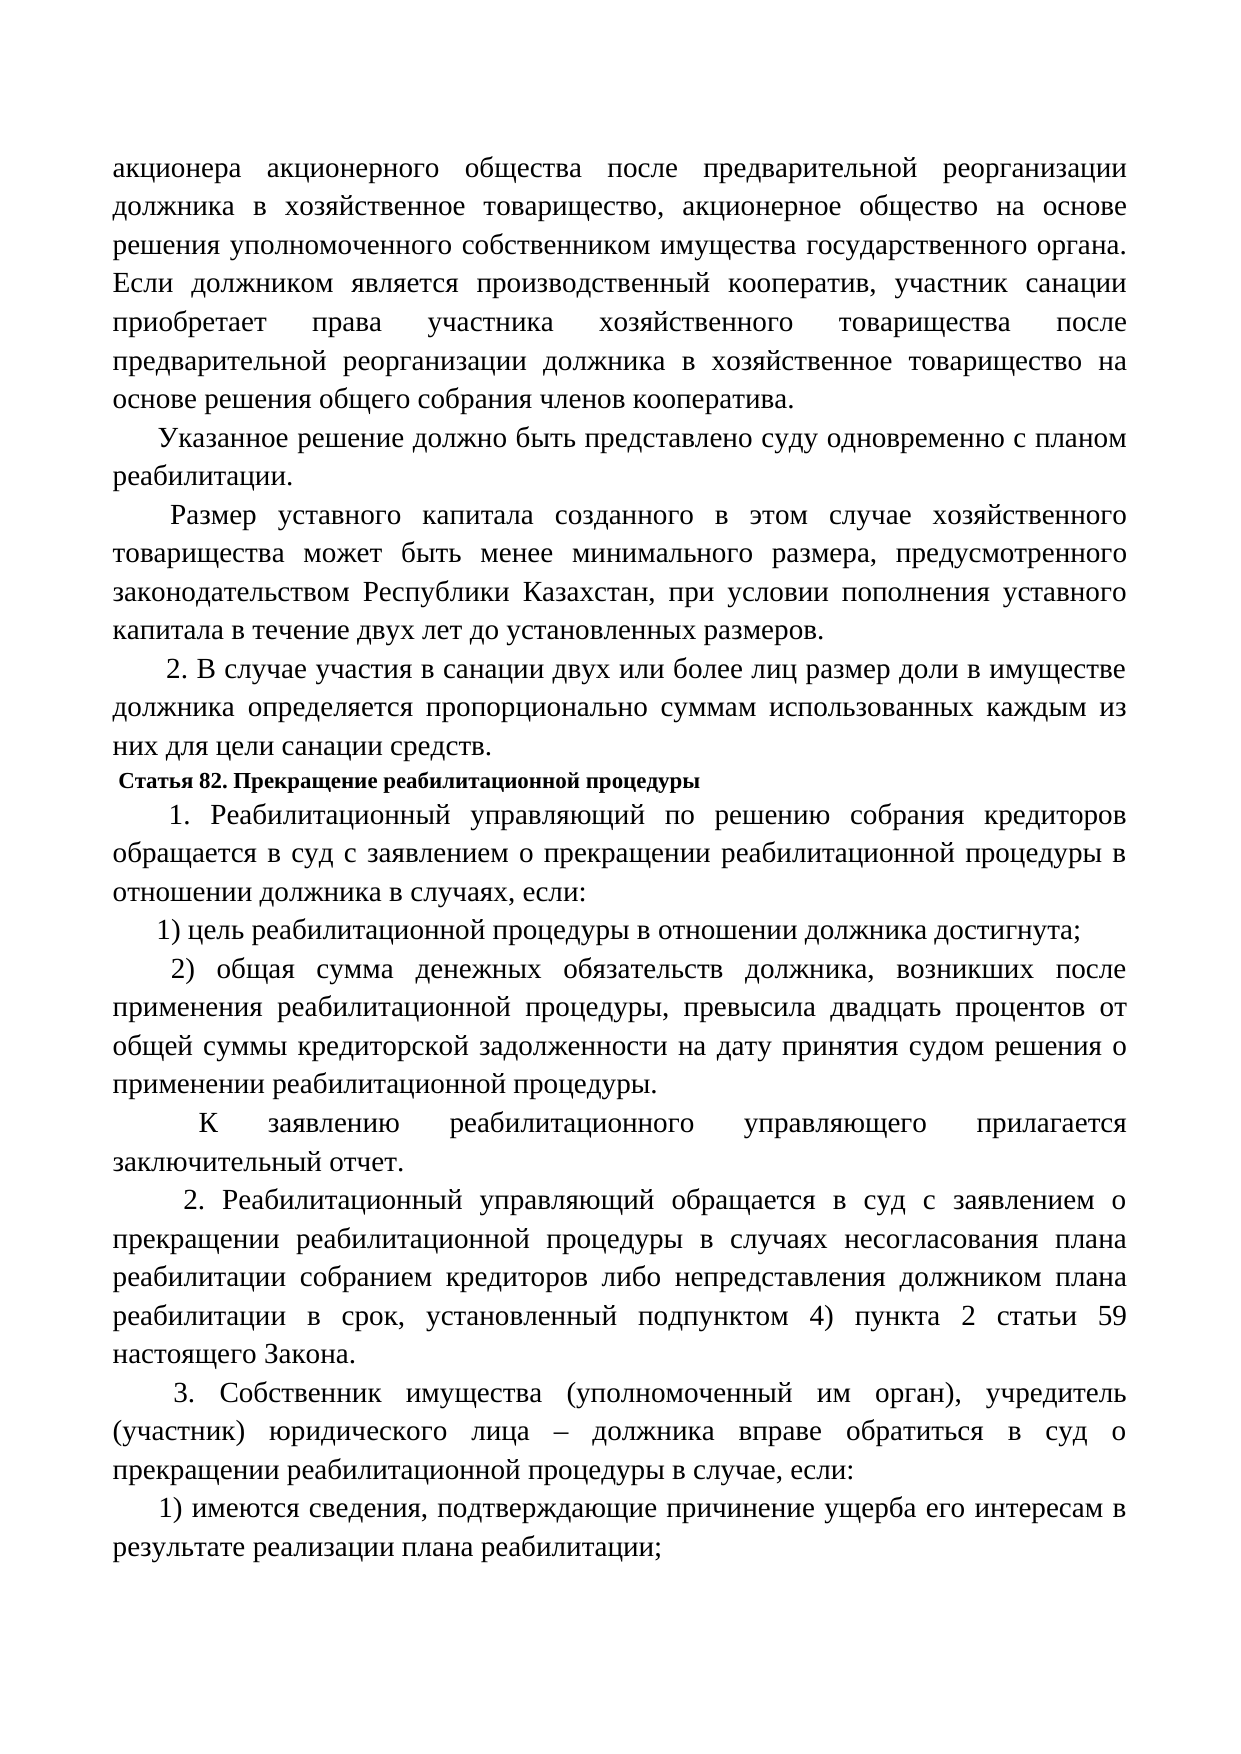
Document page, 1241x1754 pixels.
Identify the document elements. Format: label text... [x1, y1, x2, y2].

text Указанное решение должно быть представлено суду одновременно с планом реабилитации. [112, 420, 1128, 492]
text 1) цель реабилитационной процедуры в отношении должника достигнута; [112, 912, 1128, 946]
text Размер уставного капитала созданного в этом случае хозяйственного товарищества может быть менее минимального размера, предусмотренного законодательством Республики Казахстан, при условии пополнения уставного капитала в течение двух лет до установленных размеров. [112, 497, 1128, 646]
text Статья 82. Прекращение реабилитационной процедуры [112, 767, 1128, 793]
text 2. Реабилитационный управляющий обращается в суд с заявлением о прекращении реабилитационной процедуры в случаях несогласования плана реабилитации собранием кредиторов либо непредставления должником плана реабилитации в срок, установленный подпунктом 4) пункта 2 статьи 59 настоящего Закона. [112, 1182, 1128, 1370]
text 1) имеются сведения, подтверждающие причинение ущерба его интересам в результате реализации плана реабилитации; [112, 1491, 1128, 1563]
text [112, 150, 1128, 415]
text 2. В случае участия в санации двух или более лиц размер доли в имуществе должника определяется пропорционально суммам использованных каждым из них для цели санации средств. [112, 651, 1128, 762]
text К заявлению реабилитационного управляющего прилагается заключительный отчет. [112, 1105, 1128, 1177]
text 3. Собственник имущества (уполномоченный им орган), учредитель (участник) юридического лица – должника вправе обратиться в суд о прекращении реабилитационной процедуры в случае, если: [112, 1375, 1128, 1486]
text 2) общая сумма денежных обязательств должника, возникших после применения реабилитационной процедуры, превысила двадцать процентов от общей суммы кредиторской задолженности на дату принятия судом решения о применении реабилитационной процедуры. [112, 951, 1128, 1100]
text 1. Реабилитационный управляющий по решению собрания кредиторов обращается в суд с заявлением о прекращении реабилитационной процедуры в отношении должника в случаях, если: [112, 797, 1128, 907]
